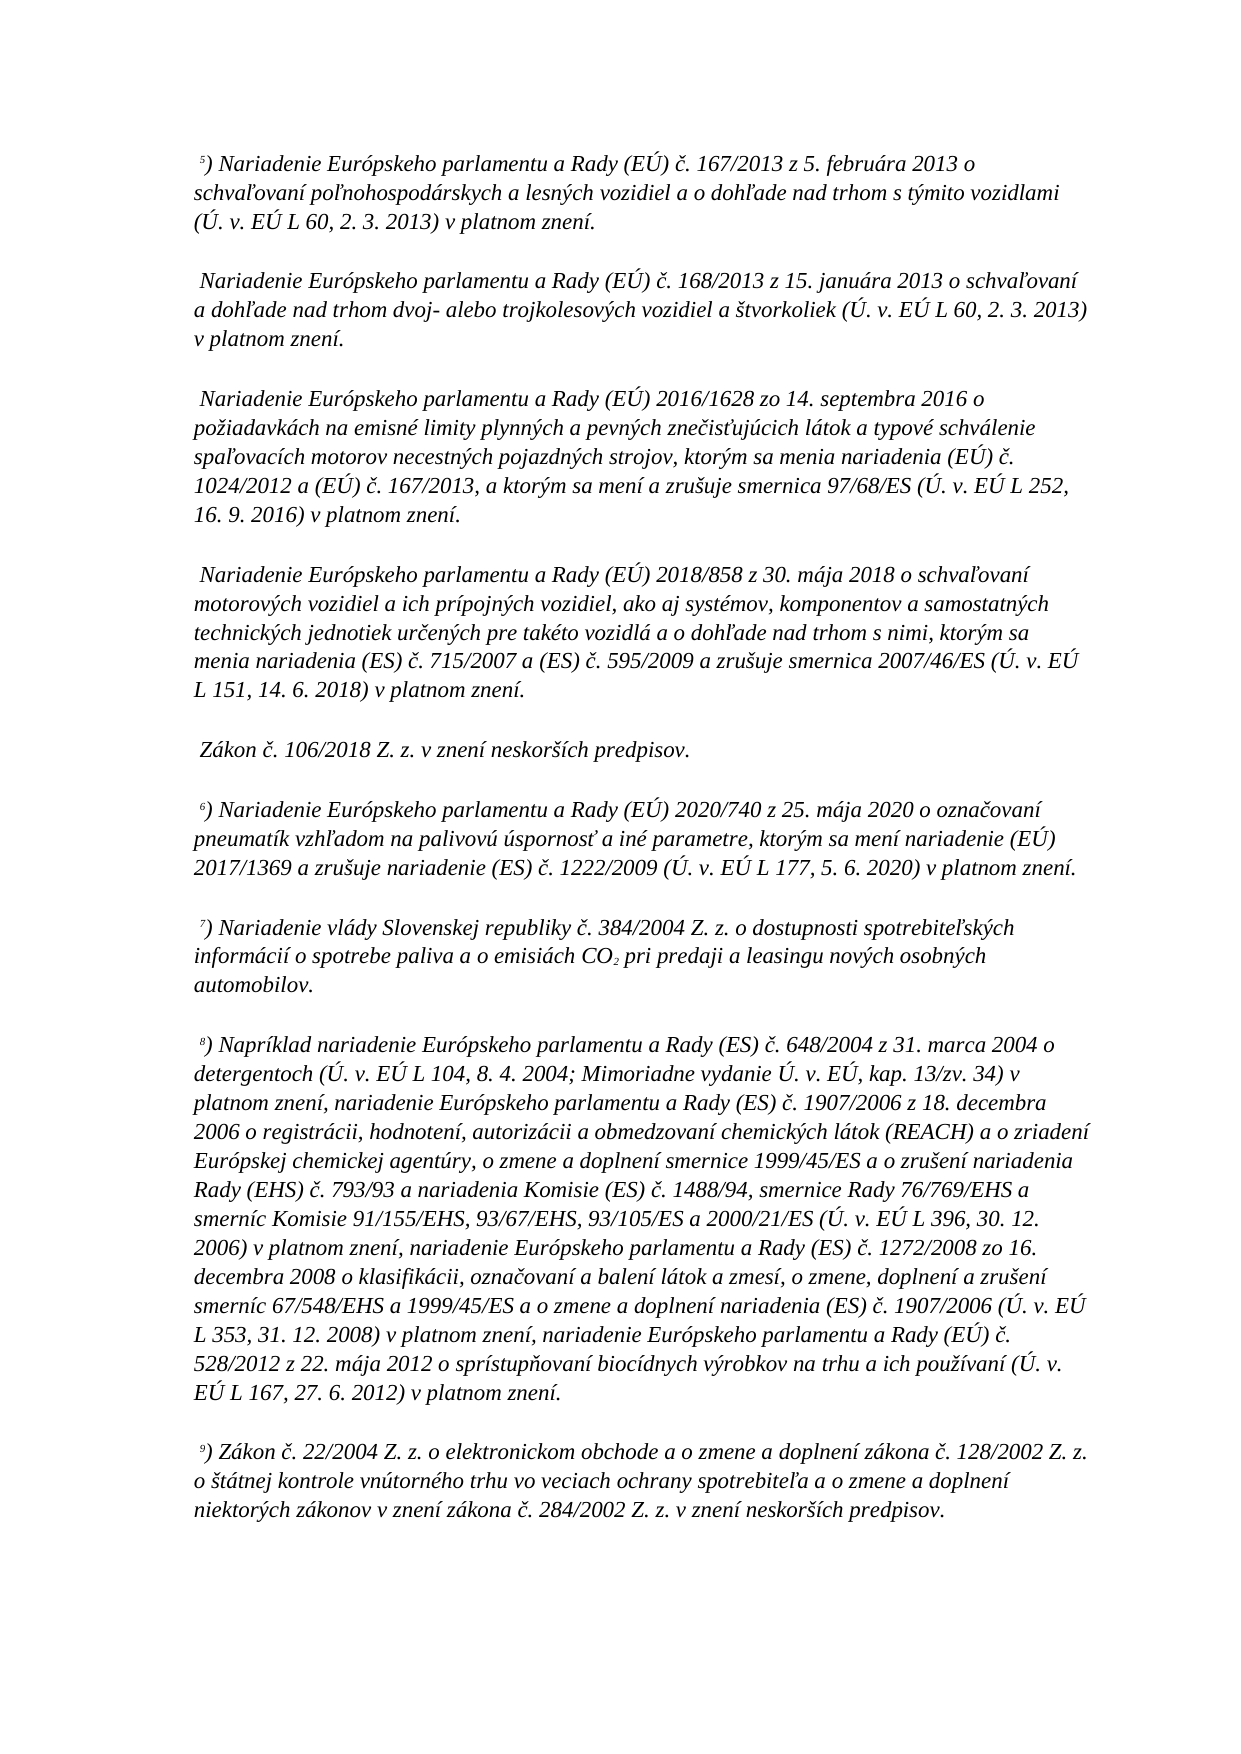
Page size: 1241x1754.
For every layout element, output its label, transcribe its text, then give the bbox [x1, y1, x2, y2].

text 9) Zákon č. 22/2004 Z. z. o elektronickom obchode a o zmene a doplnení zákona č. 128/2002 Z. z. o štátnej kontrole vnútorného trhu vo veciach ochrany spotrebiteľa a o zmene a doplnení niektorých zákonov v znení zákona č. 284/2002 Z. z. v znení neskorších predpisov. [194, 1438, 1090, 1523]
text 7) Nariadenie vlády Slovenskej republiky č. 384/2004 Z. z. o dostupnosti spotrebiteľských informácií o spotrebe paliva a o emisiách CO2 pri predaji a leasingu nových osobných automobilov. [194, 913, 1090, 998]
text 8) Napríklad nariadenie Európskeho parlamentu a Rady (ES) č. 648/2004 z 31. marca 2004 o detergentoch (Ú. v. EÚ L 104, 8. 4. 2004; Mimoriadne vydanie Ú. v. EÚ, kap. 13/zv. 34) v platnom znení, nariadenie Európskeho parlamentu a Rady (ES) č. 1907/2006 z 18. decembra 2006 o registrácii, hodnotení, autorizácii a obmedzovaní chemických látok (REACH) a o zriadení Európskej chemickej agentúry, o zmene a doplnení smernice 1999/45/ES a o zrušení nariadenia Rady (EHS) č. 793/93 a nariadenia Komisie (ES) č. 1488/94, smernice Rady 76/769/EHS a smerníc Komisie 91/155/EHS, 93/67/EHS, 93/105/ES a 2000/21/ES (Ú. v. EÚ L 396, 30. 12. 2006) v platnom znení, nariadenie Európskeho parlamentu a Rady (ES) č. 1272/2008 zo 16. decembra 2008 o klasifikácii, označovaní a balení látok a zmesí, o zmene, doplnení a zrušení smerníc 67/548/EHS a 1999/45/ES a o zmene a doplnení nariadenia (ES) č. 1907/2006 (Ú. v. EÚ L 353, 31. 12. 2008) v platnom znení, nariadenie Európskeho parlamentu a Rady (EÚ) č. 528/2012 z 22. mája 2012 o sprístupňovaní biocídnych výrobkov na trhu a ich používaní (Ú. v. EÚ L 167, 27. 6. 2012) v platnom znení. [194, 1031, 1090, 1405]
text Zákon č. 106/2018 Z. z. v znení neskorších predpisov. [194, 736, 1090, 763]
text 5) Nariadenie Európskeho parlamentu a Rady (EÚ) č. 167/2013 z 5. februára 2013 o schvaľovaní poľnohospodárskych a lesných vozidiel a o dohľade nad trhom s týmito vozidlami (Ú. v. EÚ L 60, 2. 3. 2013) v platnom znení. [194, 150, 1090, 234]
text 6) Nariadenie Európskeho parlamentu a Rady (EÚ) 2020/740 z 25. mája 2020 o označovaní pneumatík vzhľadom na palivovú úspornosť a iné parametre, ktorým sa mení nariadenie (EÚ) 2017/1369 a zrušuje nariadenie (ES) č. 1222/2009 (Ú. v. EÚ L 177, 5. 6. 2020) v platnom znení. [194, 796, 1090, 880]
text Nariadenie Európskeho parlamentu a Rady (EÚ) 2018/858 z 30. mája 2018 o schvaľovaní motorových vozidiel a ich prípojných vozidiel, ako aj systémov, komponentov a samostatných technických jednotiek určených pre takéto vozidlá a o dohľade nad trhom s nimi, ktorým sa menia nariadenia (ES) č. 715/2007 a (ES) č. 595/2009 a zrušuje smernica 2007/46/ES (Ú. v. EÚ L 151, 14. 6. 2018) v platnom znení. [194, 561, 1090, 703]
text Nariadenie Európskeho parlamentu a Rady (EÚ) 2016/1628 zo 14. septembra 2016 o požiadavkách na emisné limity plynných a pevných znečisťujúcich látok a typové schválenie spaľovacích motorov necestných pojazdných strojov, ktorým sa menia nariadenia (EÚ) č. 1024/2012 a (EÚ) č. 167/2013, a ktorým sa mení a zrušuje smernica 97/68/ES (Ú. v. EÚ L 252, 16. 9. 2016) v platnom znení. [194, 385, 1090, 527]
text Nariadenie Európskeho parlamentu a Rady (EÚ) č. 168/2013 z 15. januára 2013 o schvaľovaní a dohľade nad trhom dvoj- alebo trojkolesových vozidiel a štvorkoliek (Ú. v. EÚ L 60, 2. 3. 2013) v platnom znení. [194, 268, 1090, 352]
